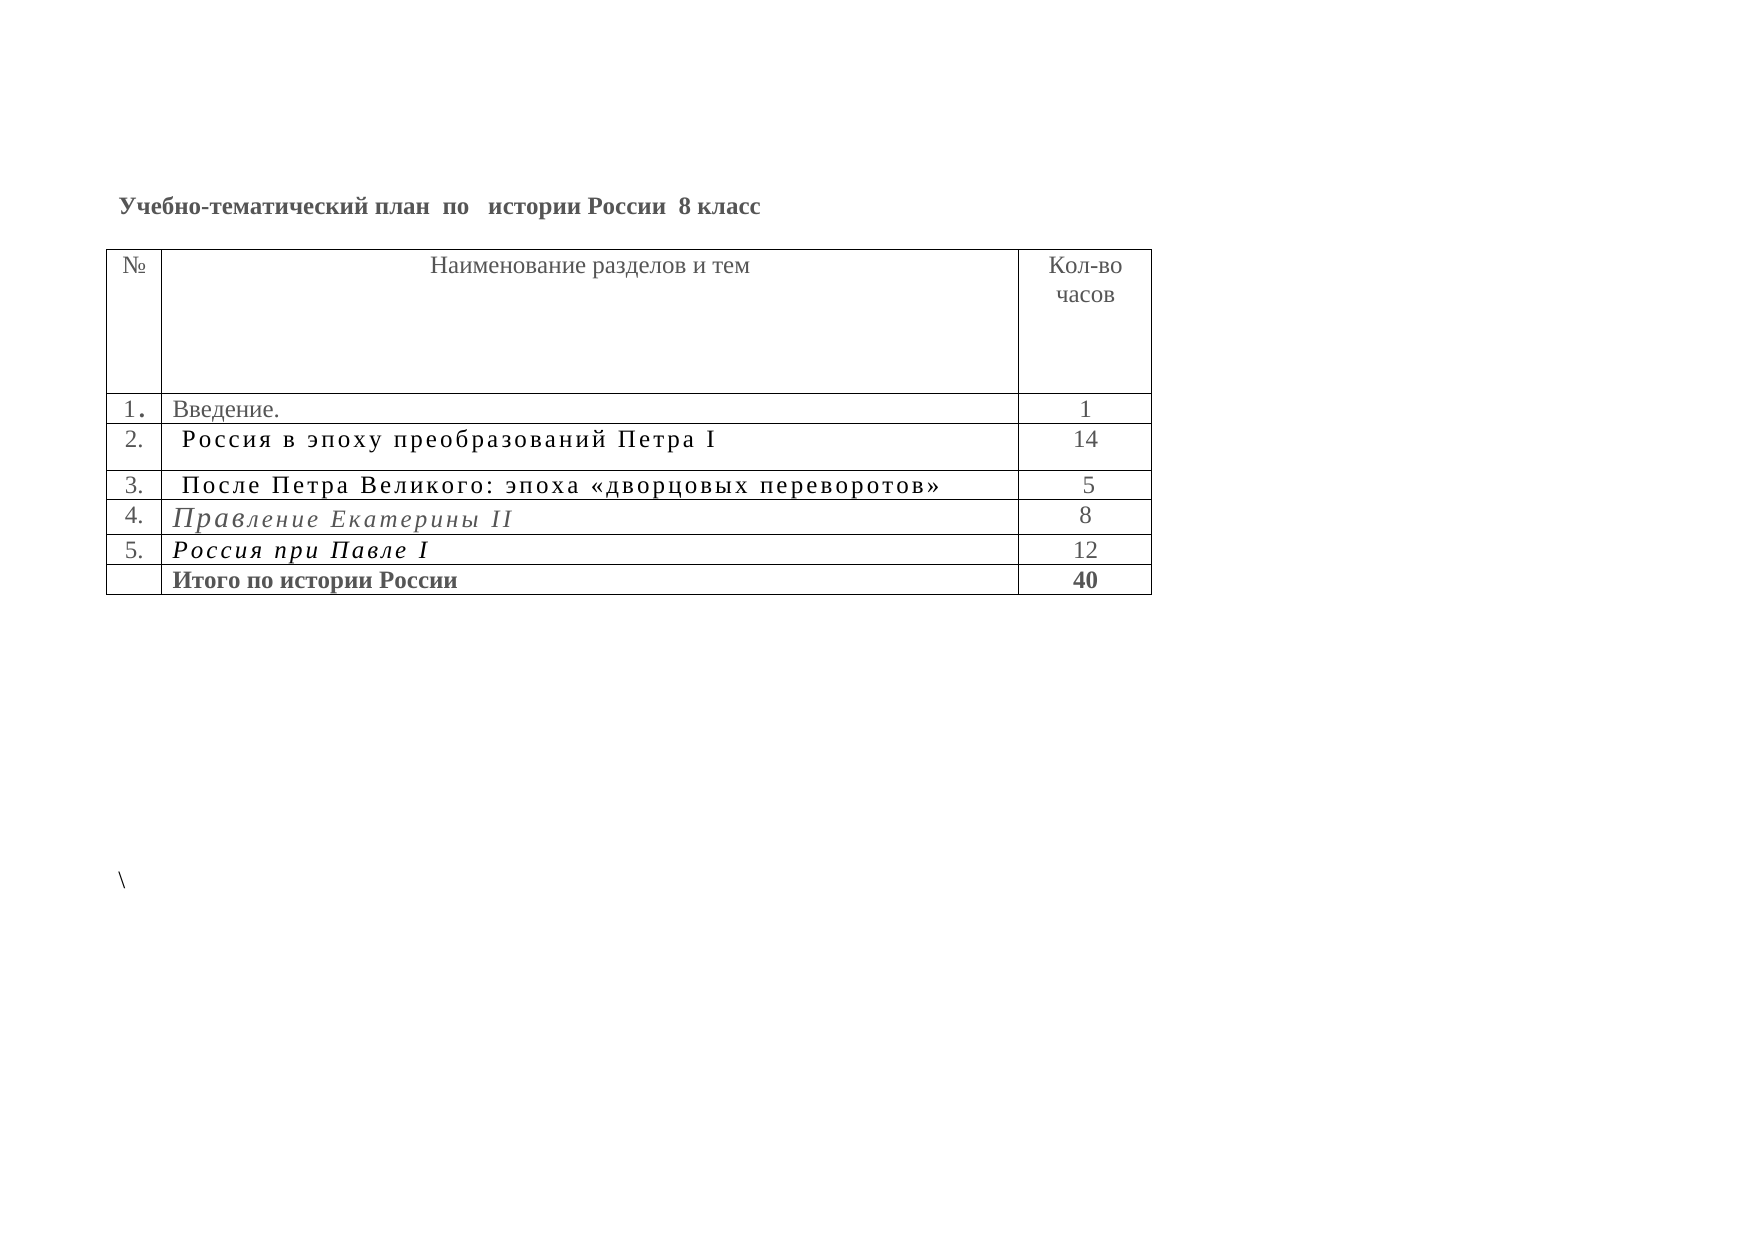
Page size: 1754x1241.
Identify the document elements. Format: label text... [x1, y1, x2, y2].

text Учебно-тематический план по истории России 8 класс [118, 191, 1636, 220]
text \ [118, 866, 1636, 894]
table_cell 1. [107, 394, 161, 423]
table_header Наименование разделов и тем [162, 250, 1018, 393]
table_cell 4. [107, 500, 161, 534]
table_cell 8 [1019, 500, 1151, 534]
table_cell 3. [107, 471, 161, 499]
table_cell 2. [107, 424, 161, 469]
table_cell Россия при Павле I [162, 535, 1018, 564]
table_cell 40 [1019, 565, 1151, 593]
table_cell Россия в эпоху преобразований Петра I [162, 424, 1018, 469]
table_header Кол-во часов [1019, 250, 1151, 393]
table_cell 14 [1019, 424, 1151, 469]
table_cell Итого по истории России [162, 565, 1018, 593]
table_cell 5. [107, 535, 161, 564]
table_cell После Петра Великого: эпоха «дворцовых переворотов» [162, 471, 1018, 499]
table_cell Правление Екатерины II [162, 500, 1018, 534]
table_cell Введение. [162, 394, 1018, 423]
table_header № [107, 250, 161, 393]
table_cell 12 [1019, 535, 1151, 564]
table_cell 1 [1019, 394, 1151, 423]
table_cell [107, 565, 161, 593]
table_cell 5 [1019, 471, 1151, 499]
